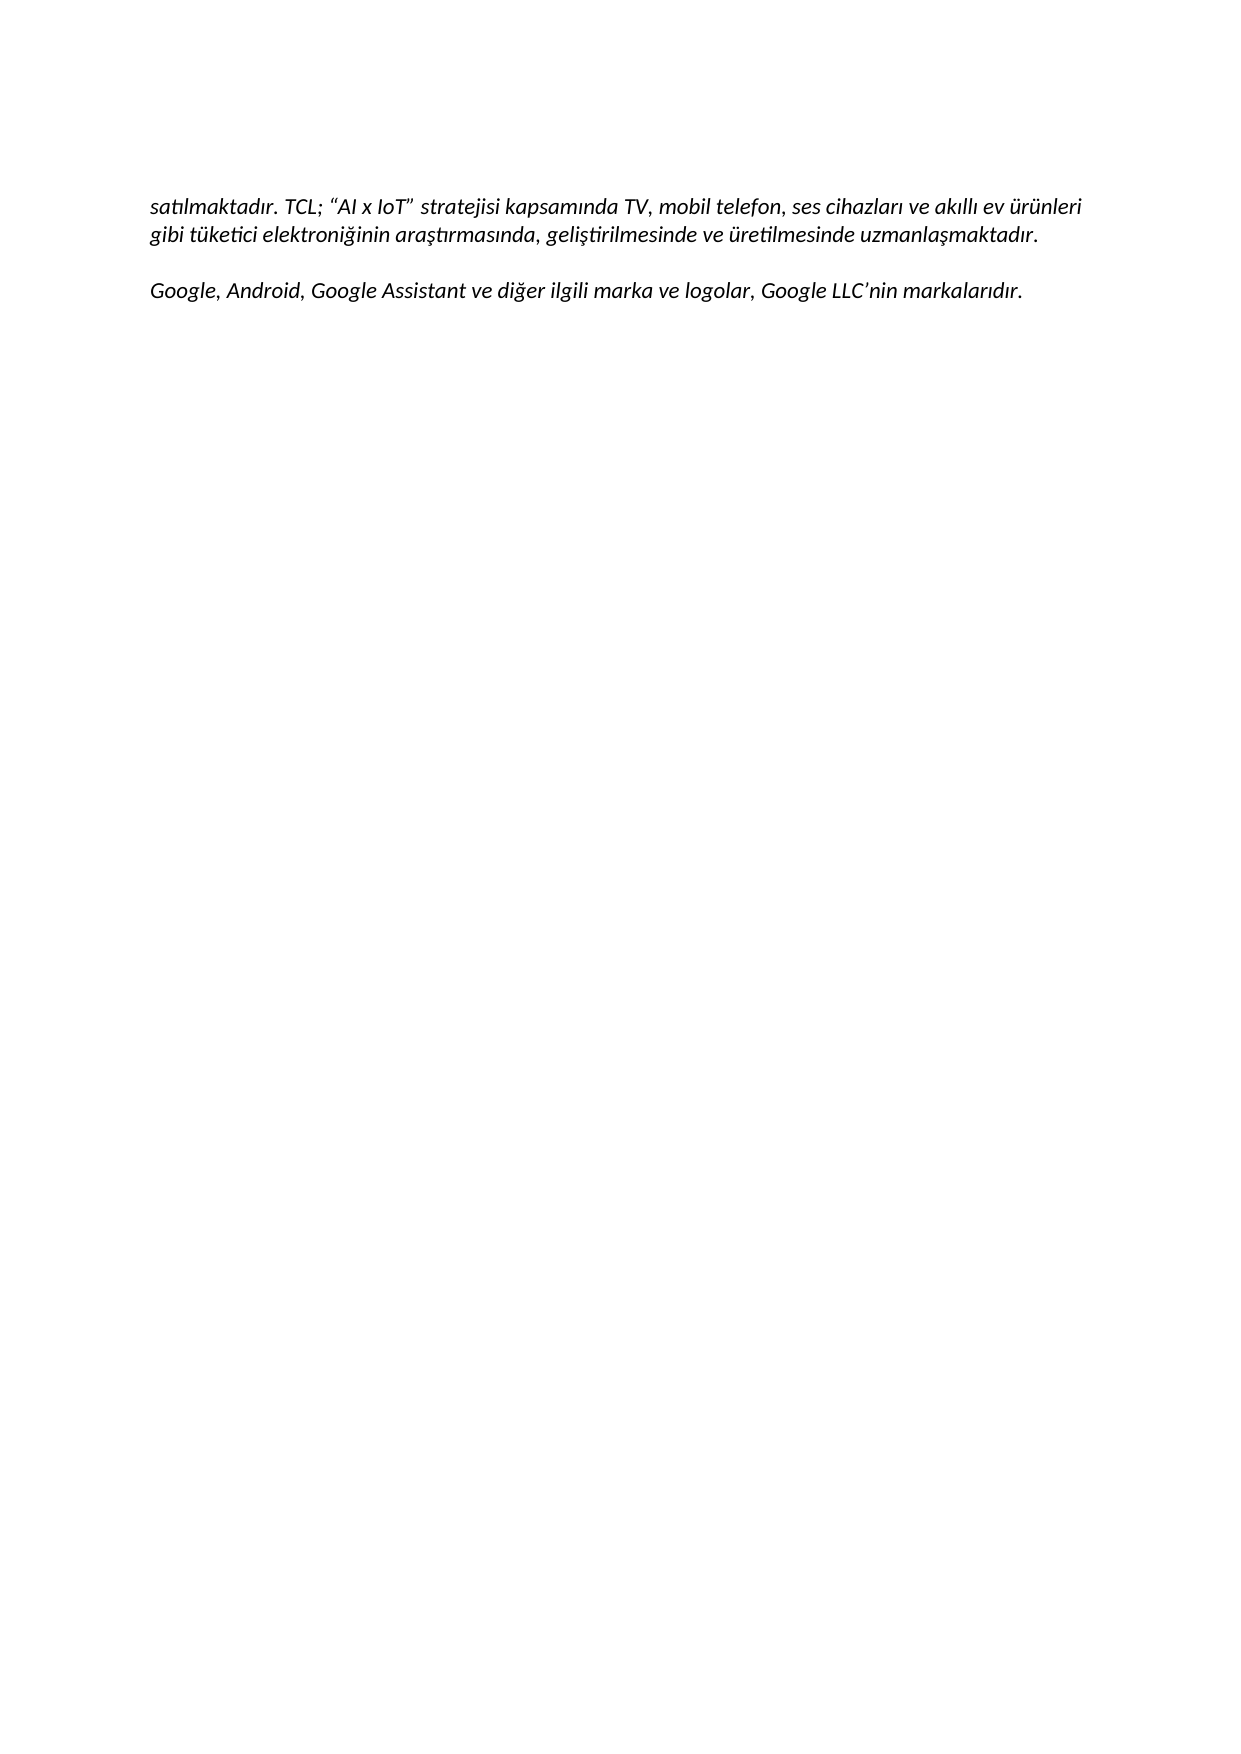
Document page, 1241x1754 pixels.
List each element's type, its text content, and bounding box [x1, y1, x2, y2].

text Google, Android, Google Assistant ve diğer ilgili marka ve logolar, Google LLC’nin markalarıdır. [150, 276, 1090, 304]
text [150, 192, 1090, 248]
